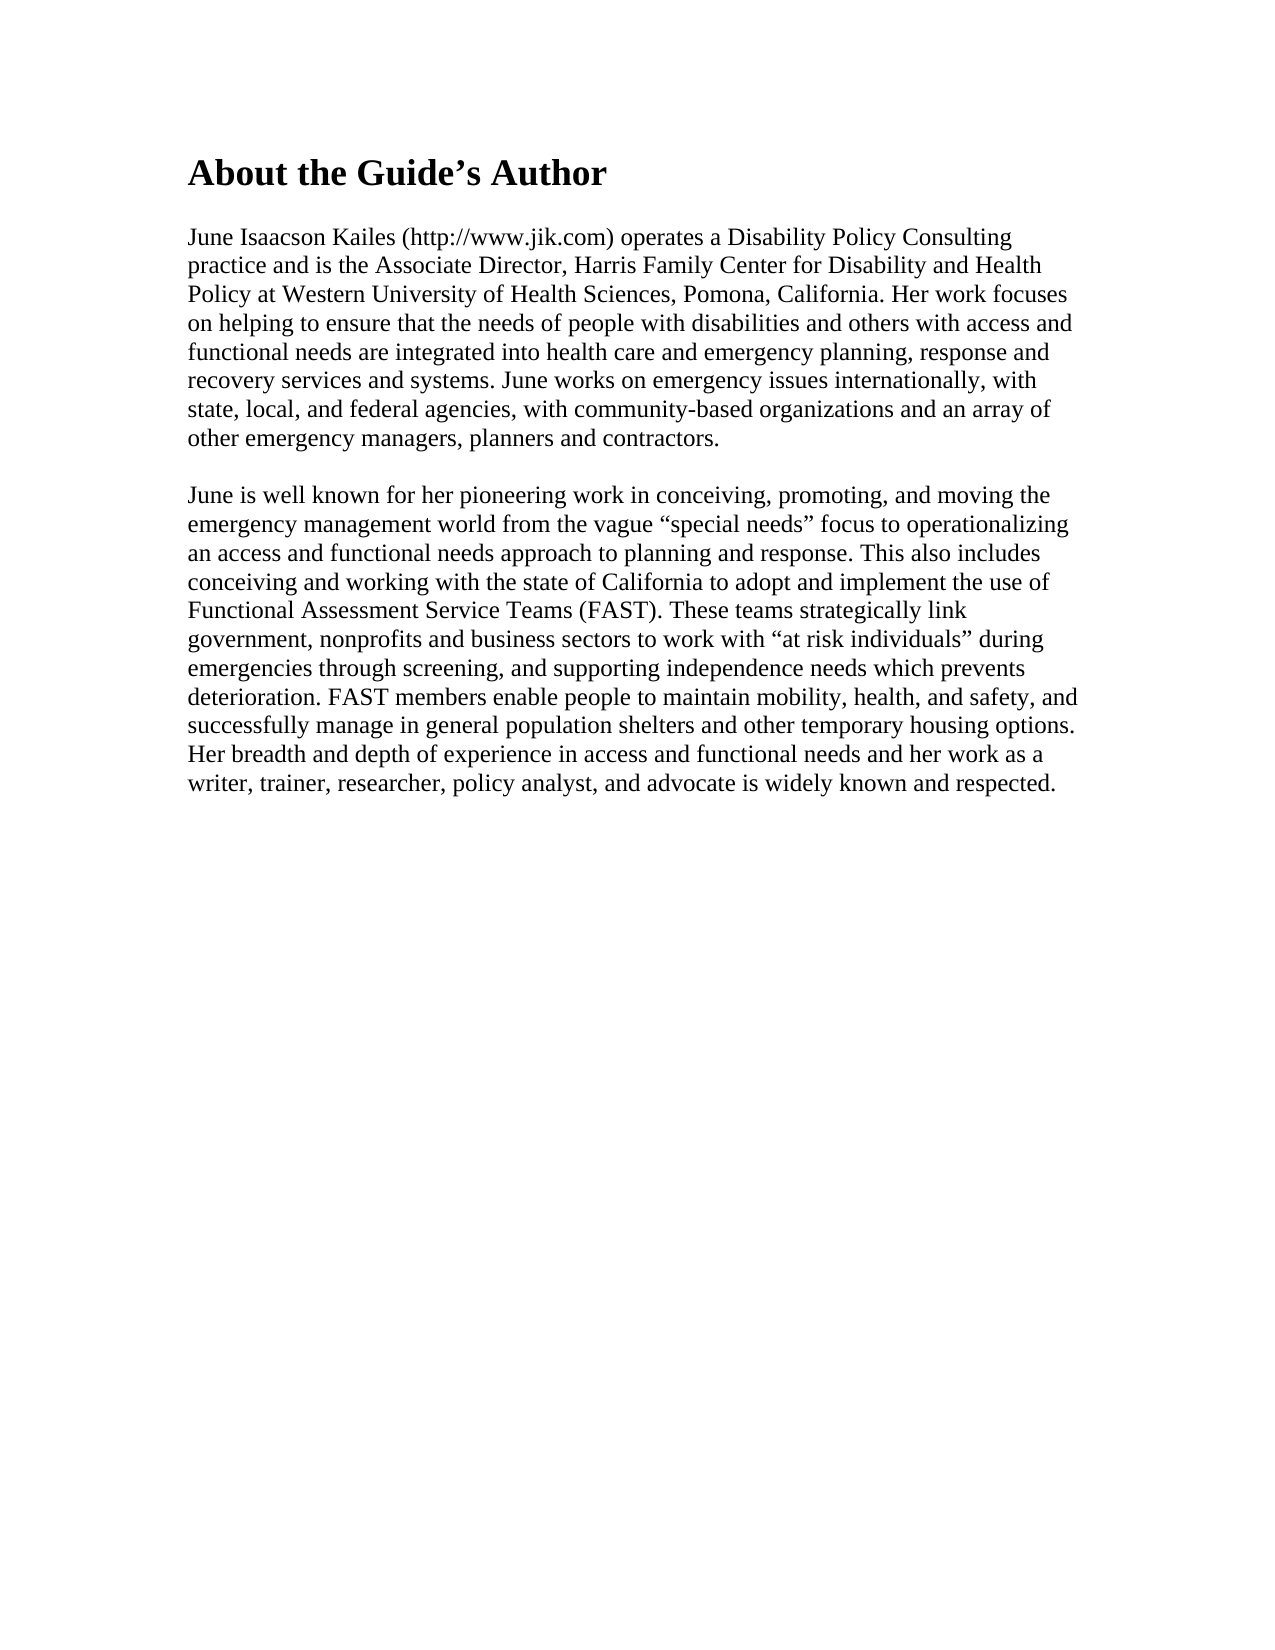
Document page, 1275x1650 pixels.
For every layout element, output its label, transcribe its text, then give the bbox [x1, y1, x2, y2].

text About the Guide’s Author [187, 150, 1087, 193]
text June is well known for her pioneering work in conceiving, promoting, and moving the emergency management world from the vague “special needs” focus to operationalizing an access and functional needs approach to planning and response. This also includes conceiving and working with the state of California to adopt and implement the use of Functional Assessment Service Teams (FAST). These teams strategically link government, nonprofits and business sectors to work with “at risk individuals” during emergencies through screening, and supporting independence needs which prevents deterioration. FAST members enable people to maintain mobility, health, and safety, and successfully manage in general population shelters and other temporary housing options. Her breadth and depth of experience in access and functional needs and her work as a writer, trainer, researcher, policy analyst, and advocate is widely known and respected. [187, 481, 1087, 797]
text June Isaacson Kailes (http://www.jik.com) operates a Disability Policy Consulting practice and is the Associate Director, Harris Family Center for Disability and Health Policy at Western University of Health Sciences, Pomona, California. Her work focuses on helping to ensure that the needs of people with disabilities and others with access and functional needs are integrated into health care and emergency planning, response and recovery services and systems. June works on emergency issues internationally, with state, local, and federal agencies, with community-based organizations and an array of other emergency managers, planners and contractors. [187, 222, 1087, 452]
